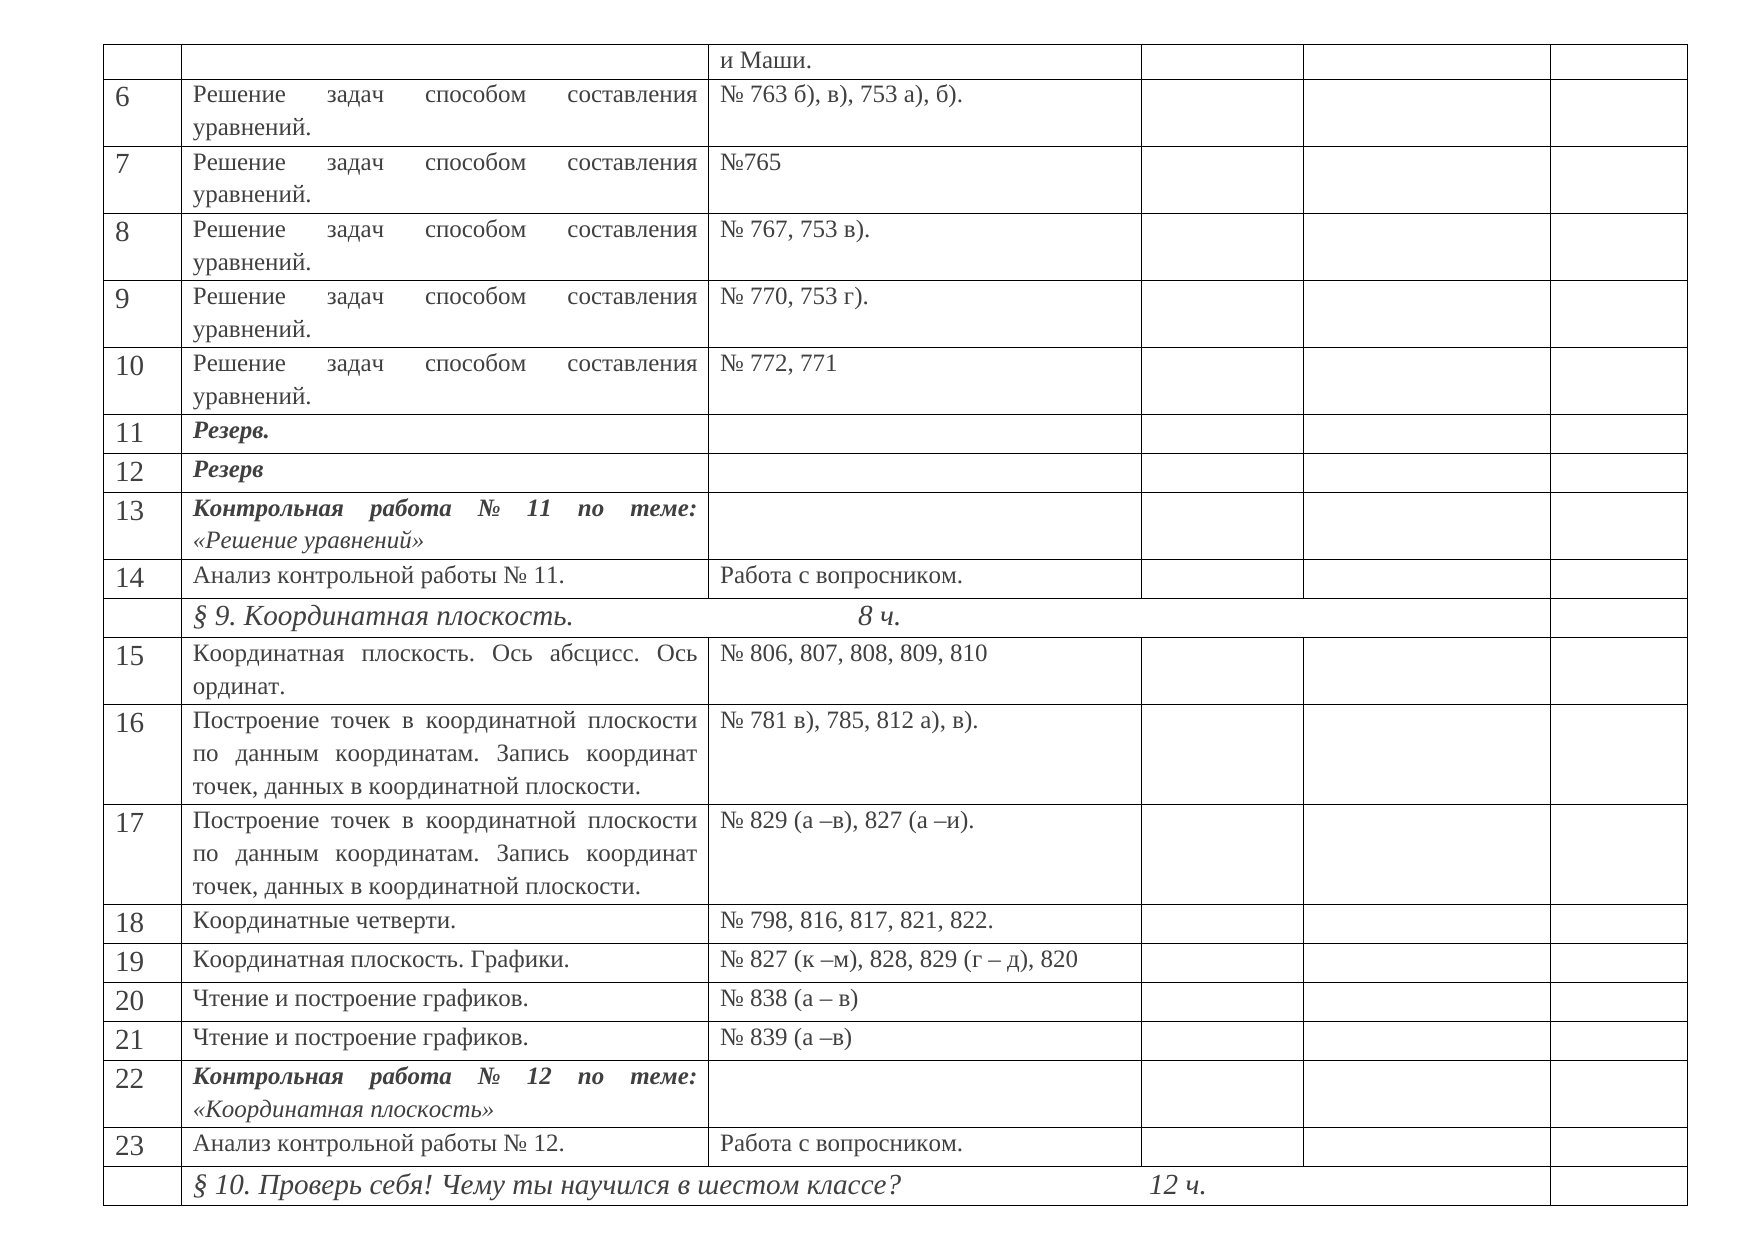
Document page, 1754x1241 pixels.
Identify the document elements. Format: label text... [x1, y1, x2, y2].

table_cell [1551, 1022, 1687, 1060]
table_cell 15 [104, 638, 181, 704]
table_cell § 10. Проверь себя! Чему ты научился в шестом классе? 12 ч. [182, 1167, 1550, 1205]
table_cell [1551, 983, 1687, 1021]
table_cell [1142, 147, 1303, 213]
table_cell Контрольная работа № 12 по теме: «Координатная плоскость» [182, 1061, 708, 1127]
table_cell 14 [104, 560, 181, 597]
table_cell [1551, 638, 1687, 704]
table_cell 7 [104, 147, 181, 213]
table_cell 10 [104, 348, 181, 414]
table_cell № 838 (а – в) [709, 983, 1141, 1021]
table_cell [1551, 415, 1687, 453]
table_cell Координатные четверти. [182, 905, 708, 943]
table_cell [1142, 1128, 1303, 1166]
table_cell Координатная плоскость. Ось абсцисс. Ось ординат. [182, 638, 708, 704]
table_cell [1142, 45, 1303, 78]
table_cell Чтение и построение графиков. [182, 1022, 708, 1060]
table_cell [1304, 214, 1550, 280]
table_cell [1142, 983, 1303, 1021]
table_cell [1304, 944, 1550, 982]
table_cell [1551, 1061, 1687, 1127]
table_cell [1142, 944, 1303, 982]
table_cell 18 [104, 905, 181, 943]
table_cell № 781 в), 785, 812 а), в). [709, 705, 1141, 804]
table_cell [104, 599, 181, 637]
table_cell [1142, 1061, 1303, 1127]
table_cell Анализ контрольной работы № 11. [182, 560, 708, 597]
table_cell [1551, 560, 1687, 597]
table_cell 5 [104, 45, 181, 78]
table_cell [709, 454, 1141, 492]
table_cell 11 [104, 415, 181, 453]
table_cell [1304, 80, 1550, 146]
table_cell 17 [104, 805, 181, 904]
table_cell [1551, 944, 1687, 982]
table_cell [709, 45, 1141, 78]
table_cell Резерв [182, 454, 708, 492]
table_cell [1551, 1167, 1687, 1205]
table_cell 8 [104, 214, 181, 280]
table_cell Построение точек в координатной плоскости по данным координатам. Запись координат точек, данных в координатной плоскости. [182, 705, 708, 804]
table_cell № 770, 753 г). [709, 281, 1141, 347]
table_cell [1304, 454, 1550, 492]
table_cell [1551, 805, 1687, 904]
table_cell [182, 147, 708, 213]
table_cell [104, 1167, 181, 1205]
table_cell [1142, 415, 1303, 453]
table_cell 23 [104, 1128, 181, 1166]
table_cell [709, 1061, 1141, 1127]
table_cell [1304, 983, 1550, 1021]
table_cell [1304, 705, 1550, 804]
table_cell Построение точек в координатной плоскости по данным координатам. Запись координат точек, данных в координатной плоскости. [182, 805, 708, 904]
table_cell [1304, 638, 1550, 704]
table_cell [1142, 560, 1303, 597]
table_cell № 763 б), в), 753 а), б). [709, 80, 1141, 146]
table_cell 20 [104, 983, 181, 1021]
table_cell Контрольная работа № 11 по теме: «Решение уравнений» [182, 493, 708, 559]
table_cell [1551, 454, 1687, 492]
table_cell [1304, 560, 1550, 597]
table_cell [1304, 281, 1550, 347]
table_cell Работа с вопросником. [709, 560, 1141, 597]
table_cell 6 [104, 80, 181, 146]
table_cell [1142, 80, 1303, 146]
table_cell [1304, 1022, 1550, 1060]
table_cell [182, 214, 708, 280]
table_cell Резерв. [182, 415, 708, 453]
table_cell Чтение и построение графиков. [182, 983, 708, 1021]
table_cell [1304, 493, 1550, 559]
table_cell № 839 (а –в) [709, 1022, 1141, 1060]
table_cell 9 [104, 281, 181, 347]
table_cell 13 [104, 493, 181, 559]
table_cell № 829 (а –в), 827 (а –и). [709, 805, 1141, 904]
table_cell [1304, 348, 1550, 414]
table_cell Решение задач способом составления уравнений. [182, 348, 708, 414]
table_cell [182, 45, 708, 78]
table_cell [1142, 805, 1303, 904]
table_cell [1551, 705, 1687, 804]
table_cell 16 [104, 705, 181, 804]
table_cell [1304, 147, 1550, 213]
table_cell [1142, 1022, 1303, 1060]
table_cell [182, 80, 708, 146]
table_cell [1142, 705, 1303, 804]
table_cell [1551, 493, 1687, 559]
table_cell [1142, 348, 1303, 414]
table_cell [1142, 454, 1303, 492]
table_cell 21 [104, 1022, 181, 1060]
table_cell [1551, 147, 1687, 213]
table_cell [1551, 599, 1687, 637]
table_cell 22 [104, 1061, 181, 1127]
table_cell [1142, 638, 1303, 704]
table_cell [1551, 348, 1687, 414]
table_cell Работа с вопросником. [709, 1128, 1141, 1166]
table_cell [1304, 45, 1550, 78]
table_cell № 806, 807, 808, 809, 810 [709, 638, 1141, 704]
table_cell [1142, 214, 1303, 280]
table_cell № 767, 753 в). [709, 214, 1141, 280]
table_cell [1142, 493, 1303, 559]
table_cell Анализ контрольной работы № 12. [182, 1128, 708, 1166]
table_cell Координатная плоскость. Графики. [182, 944, 708, 982]
table_cell 12 [104, 454, 181, 492]
table_cell № 798, 816, 817, 821, 822. [709, 905, 1141, 943]
table_cell § 9. Координатная плоскость. 8 ч. [182, 599, 1550, 637]
table_cell [1142, 905, 1303, 943]
table_cell [709, 493, 1141, 559]
table_cell 19 [104, 944, 181, 982]
table_cell [1304, 905, 1550, 943]
table_cell [1551, 1128, 1687, 1166]
table_cell [1551, 905, 1687, 943]
table_cell [1142, 281, 1303, 347]
table_cell [709, 415, 1141, 453]
table_cell [1551, 80, 1687, 146]
table_cell [1551, 45, 1687, 78]
table_cell [1551, 214, 1687, 280]
table_cell Решение задач способом составления уравнений. [182, 281, 708, 347]
table_cell № 827 (к –м), 828, 829 (г – д), 820 [709, 944, 1141, 982]
table_cell [1304, 415, 1550, 453]
table_cell [1304, 1061, 1550, 1127]
table_cell [1304, 805, 1550, 904]
table_cell [1304, 1128, 1550, 1166]
table_cell № 772, 771 [709, 348, 1141, 414]
table_cell №765 [709, 147, 1141, 213]
table_cell [1551, 281, 1687, 347]
